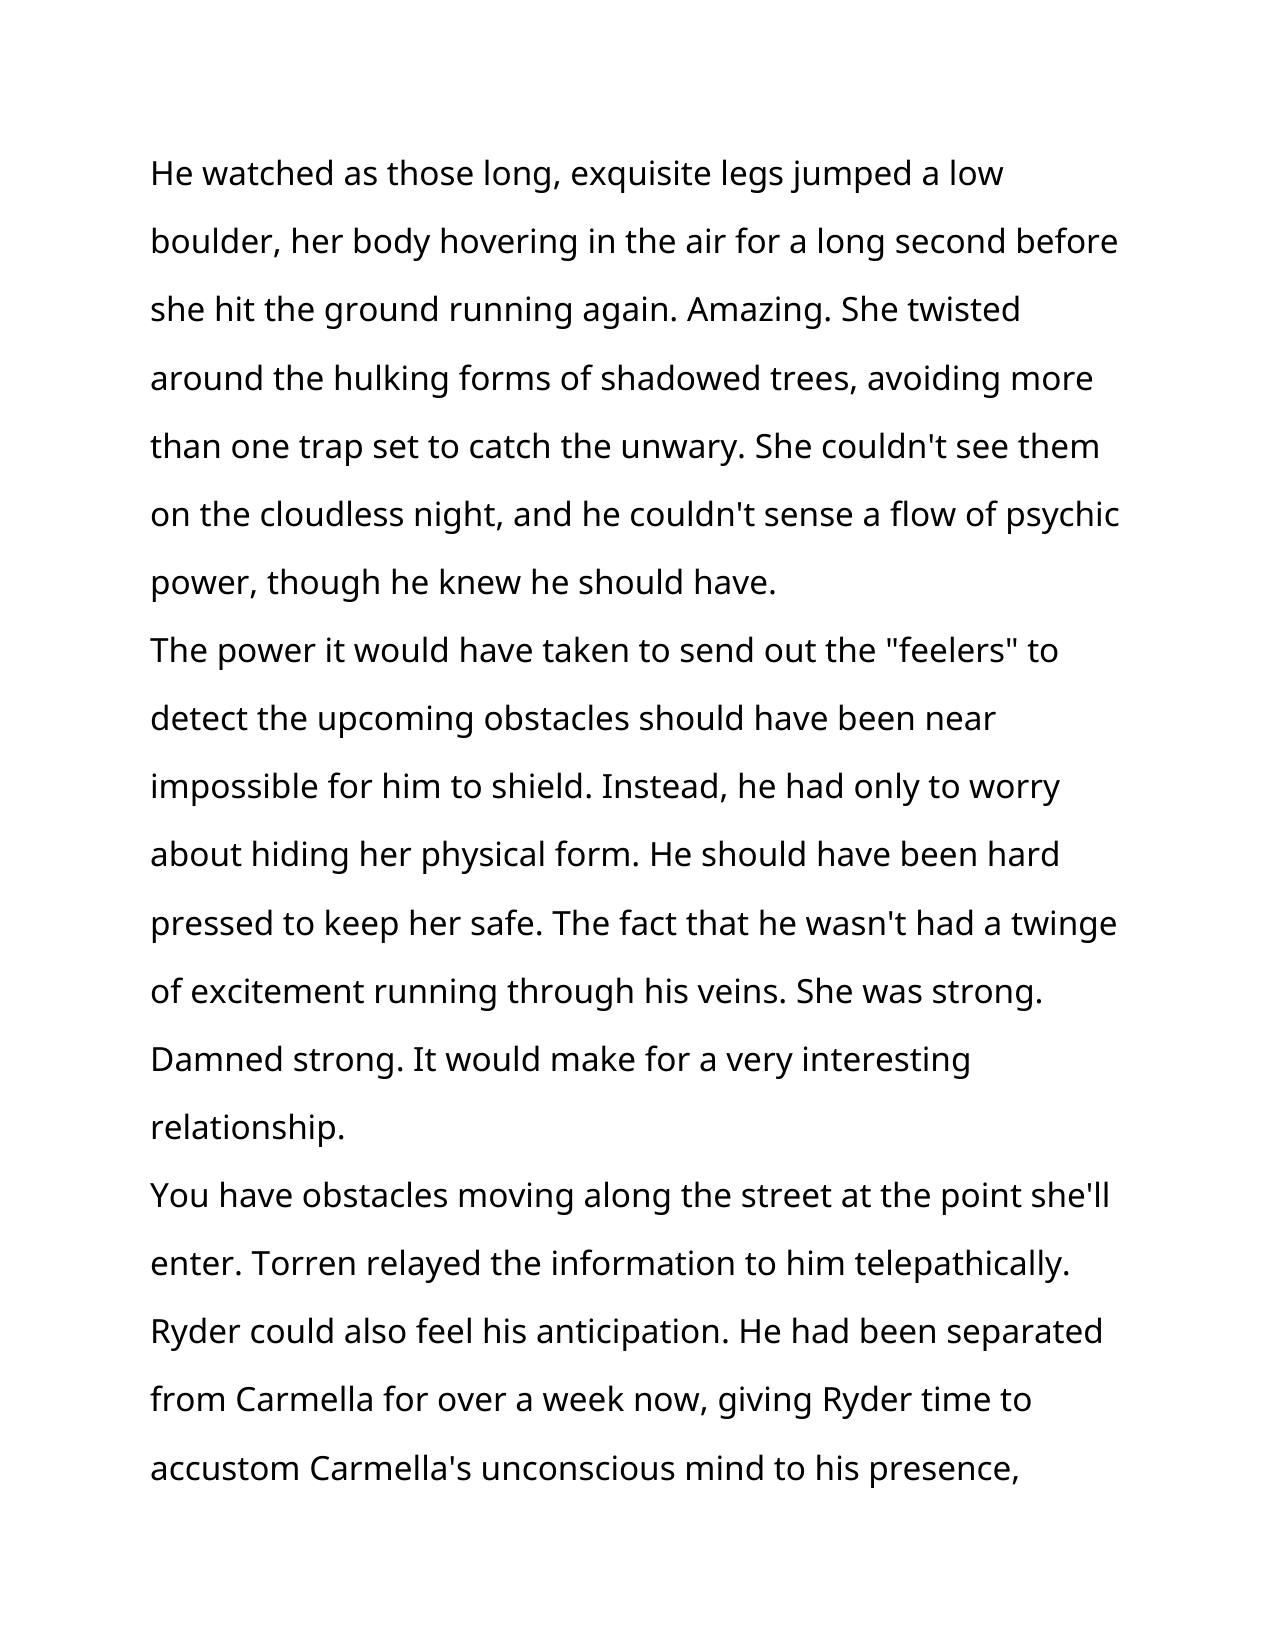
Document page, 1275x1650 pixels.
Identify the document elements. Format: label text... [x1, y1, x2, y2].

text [150, 1172, 1125, 1490]
text He watched as those long, exquisite legs jumped a low boulder, her body hovering in the air for a long second before she hit the ground running again. Amazing. She twisted around the hulking forms of shadowed trees, avoiding more than one trap set to catch the unwary. She couldn't see them on the cloudless night, and he couldn't sense a flow of psychic power, though he knew he should have. [150, 150, 1125, 604]
text The power it would have taken to send out the "feelers" to detect the upcoming obstacles should have been near impossible for him to shield. Instead, he had only to worry about hiding her physical form. He should have been hard pressed to keep her safe. The fact that he wasn't had a twinge of excitement running through his veins. She was strong. Damned strong. It would make for a very interesting relationship. [150, 627, 1125, 1149]
